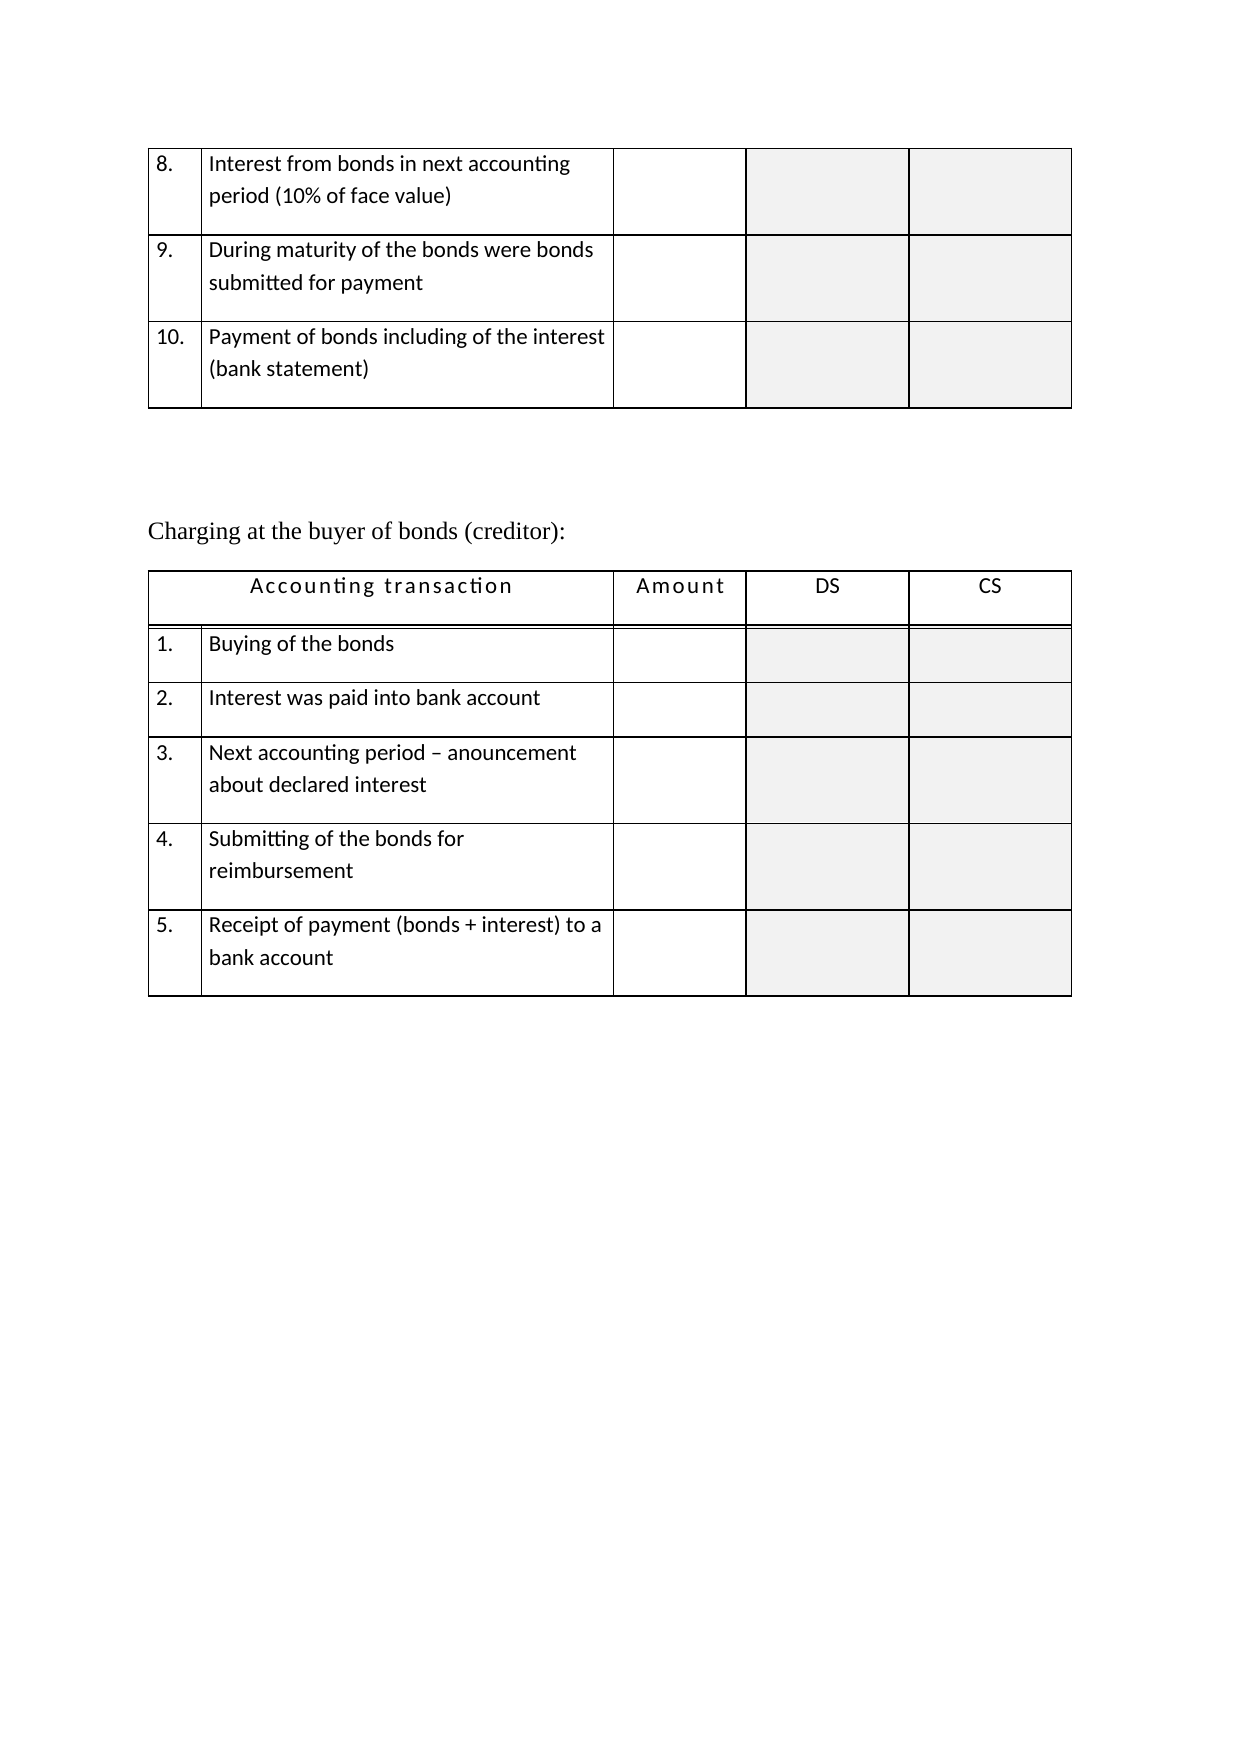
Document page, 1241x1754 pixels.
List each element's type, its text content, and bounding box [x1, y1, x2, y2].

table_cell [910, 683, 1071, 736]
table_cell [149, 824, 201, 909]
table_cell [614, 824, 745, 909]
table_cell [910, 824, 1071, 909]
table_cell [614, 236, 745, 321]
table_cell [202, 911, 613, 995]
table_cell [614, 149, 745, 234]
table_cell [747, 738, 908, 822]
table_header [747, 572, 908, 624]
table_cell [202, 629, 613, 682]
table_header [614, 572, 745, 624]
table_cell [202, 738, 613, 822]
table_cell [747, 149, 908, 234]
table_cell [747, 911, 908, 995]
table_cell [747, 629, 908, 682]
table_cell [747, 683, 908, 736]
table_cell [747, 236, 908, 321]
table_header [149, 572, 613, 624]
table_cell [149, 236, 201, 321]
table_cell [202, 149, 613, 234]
text Charging at the buyer of bonds (creditor): [148, 516, 1093, 545]
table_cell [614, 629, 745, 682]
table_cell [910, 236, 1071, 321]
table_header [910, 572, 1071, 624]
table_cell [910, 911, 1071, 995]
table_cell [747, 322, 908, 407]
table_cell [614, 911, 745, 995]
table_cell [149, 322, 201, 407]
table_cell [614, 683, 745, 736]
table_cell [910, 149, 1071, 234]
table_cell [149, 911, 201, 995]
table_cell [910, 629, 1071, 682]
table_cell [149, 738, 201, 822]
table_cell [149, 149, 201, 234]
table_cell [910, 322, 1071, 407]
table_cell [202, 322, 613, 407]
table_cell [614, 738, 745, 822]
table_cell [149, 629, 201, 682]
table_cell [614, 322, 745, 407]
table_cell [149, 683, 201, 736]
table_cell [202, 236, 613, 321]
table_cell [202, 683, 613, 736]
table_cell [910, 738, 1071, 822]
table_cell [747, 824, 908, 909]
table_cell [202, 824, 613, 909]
